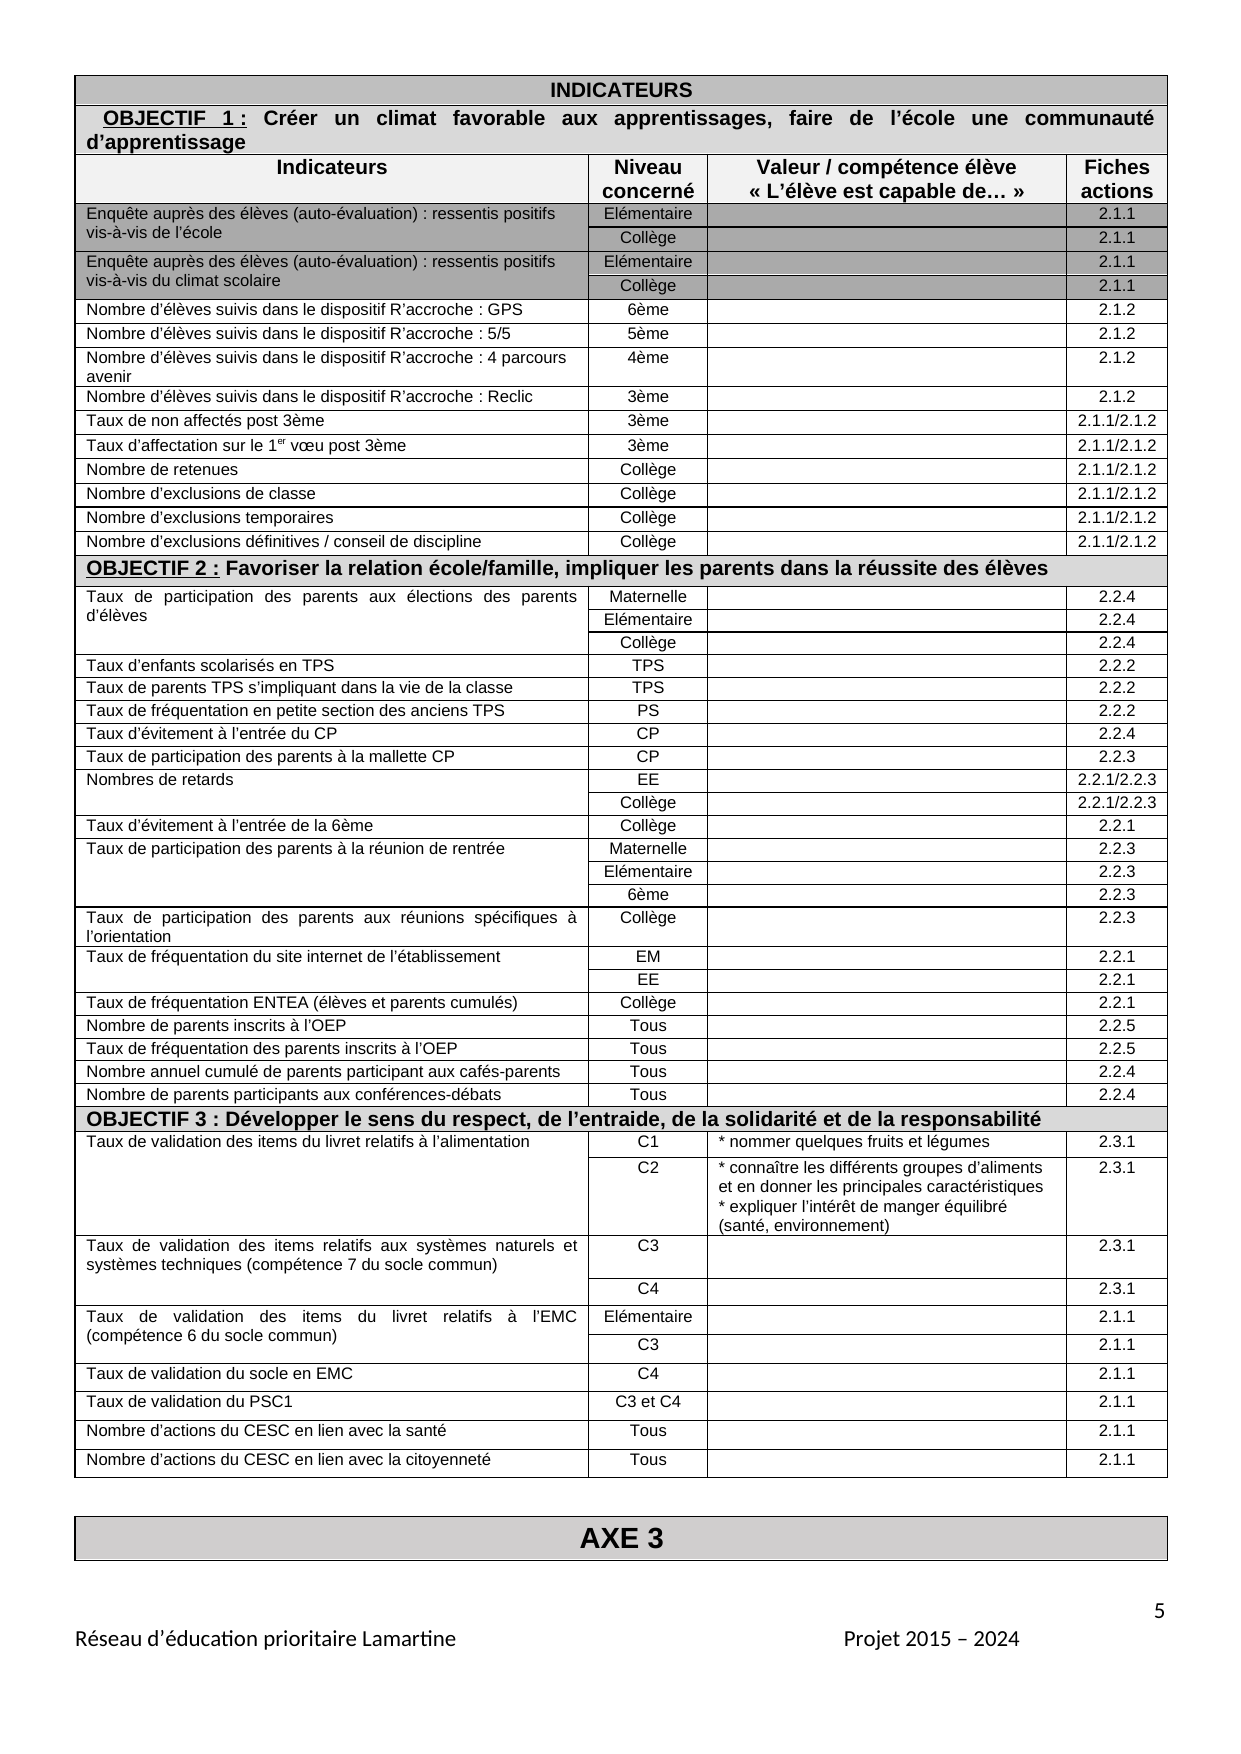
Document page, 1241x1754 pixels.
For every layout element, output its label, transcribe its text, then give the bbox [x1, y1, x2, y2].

table_cell 2.2.1 [1067, 947, 1167, 969]
table_cell 2.1.2 [1067, 348, 1167, 386]
table_cell Tous [589, 1450, 707, 1477]
table_cell Niveau concerné [589, 155, 707, 202]
table_cell [708, 947, 1066, 969]
table_cell 2.1.2 [1067, 387, 1167, 410]
table_cell Tous [589, 1084, 707, 1106]
table_cell 2.2.3 [1067, 908, 1167, 946]
table_cell 2.1.1/2.1.2 [1067, 508, 1167, 531]
table_cell 2.1.1 [1067, 1335, 1167, 1363]
table_cell Nombre d’élèves suivis dans le dispositif R’accroche : 4 parcours avenir [76, 348, 588, 386]
table_cell Tous [589, 1421, 707, 1448]
table_cell [708, 1236, 1066, 1277]
table_cell Tous [589, 1061, 707, 1083]
table_cell 2.2.3 [1067, 839, 1167, 861]
table_cell Taux de fréquentation ENTEA (élèves et parents cumulés) [76, 993, 588, 1014]
table_cell Taux d’enfants scolarisés en TPS [76, 655, 588, 677]
table_cell EE [589, 970, 707, 992]
table_cell Tous [589, 1039, 707, 1060]
table_cell [708, 204, 1066, 226]
table_cell C4 [589, 1279, 707, 1305]
table_cell Enquête auprès des élèves (auto-évaluation) : ressentis positifs vis-à-vis de l’école [76, 204, 588, 251]
table_cell [708, 1061, 1066, 1083]
table_cell 2.1.1/2.1.2 [1067, 435, 1167, 458]
table_cell Nombre d’exclusions temporaires [76, 508, 588, 531]
table_cell Fiches actions [1067, 155, 1167, 202]
table_cell 2.2.1 [1067, 970, 1167, 992]
table_cell Taux d’évitement à l’entrée du CP [76, 724, 588, 746]
table_header INDICATEURS [76, 76, 1167, 104]
table_cell 6ème [589, 300, 707, 323]
table_cell [708, 633, 1066, 654]
table_cell Elémentaire [589, 862, 707, 883]
table_cell Taux d’affectation sur le 1er vœu post 3ème [76, 435, 588, 458]
table_cell 2.2.1/2.2.3 [1067, 770, 1167, 792]
table_cell [708, 793, 1066, 815]
table_cell Nombre d’élèves suivis dans le dispositif R’accroche : 5/5 [76, 324, 588, 347]
table_cell 2.2.4 [1067, 587, 1167, 608]
table_cell 3ème [589, 387, 707, 410]
table_cell Elémentaire [589, 610, 707, 631]
table_cell 2.1.1 [1067, 204, 1167, 226]
table_cell [708, 993, 1066, 1014]
table_cell [708, 747, 1066, 769]
table_cell Nombres de retards [76, 770, 588, 815]
table_cell 2.1.1 [1067, 1306, 1167, 1334]
table_cell Elémentaire [589, 1306, 707, 1334]
table_cell Nombre de parents participants aux conférences-débats [76, 1084, 588, 1106]
table_cell * nommer quelques fruits et légumes [708, 1132, 1066, 1157]
table_cell 3ème [589, 411, 707, 434]
table_cell Taux de parents TPS s’impliquant dans la vie de la classe [76, 678, 588, 700]
table_cell [708, 459, 1066, 482]
table_cell Collège [589, 532, 707, 554]
table_cell Elémentaire [589, 204, 707, 226]
table_cell CP [589, 724, 707, 746]
table_cell 2.1.2 [1067, 324, 1167, 347]
table_cell Nombre d’actions du CESC en lien avec la santé [76, 1421, 588, 1448]
table_cell [708, 1279, 1066, 1305]
table_cell 2.1.2 [1067, 300, 1167, 323]
table_cell 2.2.3 [1067, 747, 1167, 769]
table_cell 2.1.1 [1067, 276, 1167, 299]
table_cell Taux de non affectés post 3ème [76, 411, 588, 434]
table_cell 2.3.1 [1067, 1158, 1167, 1235]
table_cell [708, 1392, 1066, 1420]
table_cell C2 [589, 1158, 707, 1235]
table_cell 2.2.3 [1067, 885, 1167, 906]
table_cell 2.1.1 [1067, 1450, 1167, 1477]
table_cell Taux de fréquentation des parents inscrits à l’OEP [76, 1039, 588, 1060]
table_cell Nombre de parents inscrits à l’OEP [76, 1016, 588, 1037]
table_cell Taux de participation des parents à la mallette CP [76, 747, 588, 769]
table_cell 2.1.1/2.1.2 [1067, 484, 1167, 506]
table_cell 2.2.3 [1067, 862, 1167, 883]
table_cell [708, 885, 1066, 906]
table_cell 4ème [589, 348, 707, 386]
table_cell [708, 1450, 1066, 1477]
table_cell Taux de participation des parents aux élections des parents d’élèves [76, 587, 588, 654]
table_cell [708, 484, 1066, 506]
table_cell Taux de participation des parents à la réunion de rentrée [76, 839, 588, 906]
table_cell [708, 324, 1066, 347]
table_cell [708, 770, 1066, 792]
table_cell [708, 1039, 1066, 1060]
table_cell [708, 411, 1066, 434]
table_header AXE 3 [76, 1517, 1167, 1559]
table_cell Taux de fréquentation du site internet de l’établissement [76, 947, 588, 992]
table_cell [708, 252, 1066, 274]
table_cell Nombre d’élèves suivis dans le dispositif R’accroche : Reclic [76, 387, 588, 410]
table_cell [708, 587, 1066, 608]
table_cell 2.1.1 [1067, 1392, 1167, 1420]
table_cell 2.1.1/2.1.2 [1067, 459, 1167, 482]
table_cell CP [589, 747, 707, 769]
table_cell [708, 724, 1066, 746]
table_cell Nombre d’exclusions définitives / conseil de discipline [76, 532, 588, 554]
table_cell Elémentaire [589, 252, 707, 274]
table_cell [708, 228, 1066, 251]
table_cell Indicateurs [76, 155, 588, 202]
table_cell 2.1.1 [1067, 228, 1167, 251]
table_cell [708, 678, 1066, 700]
table_cell [708, 1335, 1066, 1363]
table_cell [708, 816, 1066, 838]
table_cell Collège [589, 484, 707, 506]
table_cell 2.2.4 [1067, 724, 1167, 746]
table_cell [708, 862, 1066, 883]
table_cell 6ème [589, 885, 707, 906]
table_cell 2.2.4 [1067, 1061, 1167, 1083]
table_cell 2.1.1 [1067, 252, 1167, 274]
table_cell Collège [589, 228, 707, 251]
table_cell Collège [589, 993, 707, 1014]
table_cell Collège [589, 276, 707, 299]
table_cell [708, 387, 1066, 410]
table_cell PS [589, 701, 707, 723]
table_cell 2.3.1 [1067, 1279, 1167, 1305]
table_cell Nombre annuel cumulé de parents participant aux cafés-parents [76, 1061, 588, 1083]
table_cell [708, 1421, 1066, 1448]
table_cell OBJECTIF 2 : Favoriser la relation école/famille, impliquer les parents dans la réussite des élèves [76, 556, 1167, 586]
table_cell Collège [589, 908, 707, 946]
table_cell OBJECTIF 1 : Créer un climat favorable aux apprentissages, faire de l’école une communauté d’apprentissage [76, 106, 1167, 153]
table_cell 2.1.1/2.1.2 [1067, 411, 1167, 434]
table_cell Collège [589, 633, 707, 654]
table_cell OBJECTIF 3 : Développer le sens du respect, de l’entraide, de la solidarité et de la responsabilité [76, 1107, 1167, 1131]
table_cell C3 [589, 1236, 707, 1277]
table_cell [708, 300, 1066, 323]
table_cell 2.2.5 [1067, 1016, 1167, 1037]
table_cell Taux de validation du socle en EMC [76, 1364, 588, 1391]
table_cell Valeur / compétence élève « L’élève est capable de… » [708, 155, 1066, 202]
table_cell Maternelle [589, 587, 707, 608]
table_cell TPS [589, 678, 707, 700]
table_cell [708, 532, 1066, 554]
table_cell Taux de validation des items du livret relatifs à l’alimentation [76, 1132, 588, 1235]
table_cell [708, 1306, 1066, 1334]
table_cell [708, 1016, 1066, 1037]
table_cell Taux de participation des parents aux réunions spécifiques à l’orientation [76, 908, 588, 946]
table_cell 2.1.1 [1067, 1364, 1167, 1391]
table_cell 2.2.1 [1067, 816, 1167, 838]
table_cell 2.1.1/2.1.2 [1067, 532, 1167, 554]
table_cell EM [589, 947, 707, 969]
table_cell Taux de validation des items relatifs aux systèmes naturels et systèmes techniques (compétence 7 du socle commun) [76, 1236, 588, 1305]
table_cell 2.2.2 [1067, 678, 1167, 700]
table_cell Nombre d’exclusions de classe [76, 484, 588, 506]
table_cell [708, 276, 1066, 299]
table_cell C3 et C4 [589, 1392, 707, 1420]
table_cell TPS [589, 655, 707, 677]
table_cell 2.2.5 [1067, 1039, 1167, 1060]
table_cell Nombre d’élèves suivis dans le dispositif R’accroche : GPS [76, 300, 588, 323]
table_cell [708, 970, 1066, 992]
table_cell 2.2.1 [1067, 993, 1167, 1014]
table_cell 2.2.4 [1067, 1084, 1167, 1106]
table_cell Nombre de retenues [76, 459, 588, 482]
table_cell Collège [589, 793, 707, 815]
table_cell Tous [589, 1016, 707, 1037]
table_cell [708, 839, 1066, 861]
table_cell C1 [589, 1132, 707, 1157]
table_cell 3ème [589, 435, 707, 458]
table_cell [708, 1084, 1066, 1106]
table_cell [708, 348, 1066, 386]
table_cell [708, 508, 1066, 531]
table_cell 2.3.1 [1067, 1132, 1167, 1157]
table_cell [708, 1364, 1066, 1391]
table_cell 5ème [589, 324, 707, 347]
table_cell 2.2.4 [1067, 610, 1167, 631]
table_cell Nombre d’actions du CESC en lien avec la citoyenneté [76, 1450, 588, 1477]
table_cell 2.1.1 [1067, 1421, 1167, 1448]
table_cell C3 [589, 1335, 707, 1363]
table_cell [708, 435, 1066, 458]
table_cell 2.3.1 [1067, 1236, 1167, 1277]
table_cell C4 [589, 1364, 707, 1391]
table_cell 2.2.4 [1067, 633, 1167, 654]
table_cell Collège [589, 508, 707, 531]
table_cell Taux d’évitement à l’entrée de la 6ème [76, 816, 588, 838]
table_cell Maternelle [589, 839, 707, 861]
table_cell [708, 610, 1066, 631]
table_cell Taux de validation des items du livret relatifs à l’EMC (compétence 6 du socle commun) [76, 1306, 588, 1363]
table_cell [708, 908, 1066, 946]
table_cell Collège [589, 459, 707, 482]
table_cell * connaître les différents groupes d’aliments et en donner les principales caractéristiques * expliquer l’intérêt de manger équilibré (santé, environnement) [708, 1158, 1066, 1235]
table_cell Taux de validation du PSC1 [76, 1392, 588, 1420]
table_cell [708, 701, 1066, 723]
table_cell 2.2.2 [1067, 701, 1167, 723]
table_cell 2.2.2 [1067, 655, 1167, 677]
table_cell [708, 655, 1066, 677]
table_cell Enquête auprès des élèves (auto-évaluation) : ressentis positifs vis-à-vis du climat scolaire [76, 252, 588, 299]
table_cell EE [589, 770, 707, 792]
table_cell Taux de fréquentation en petite section des anciens TPS [76, 701, 588, 723]
table_cell Collège [589, 816, 707, 838]
table_cell 2.2.1/2.2.3 [1067, 793, 1167, 815]
